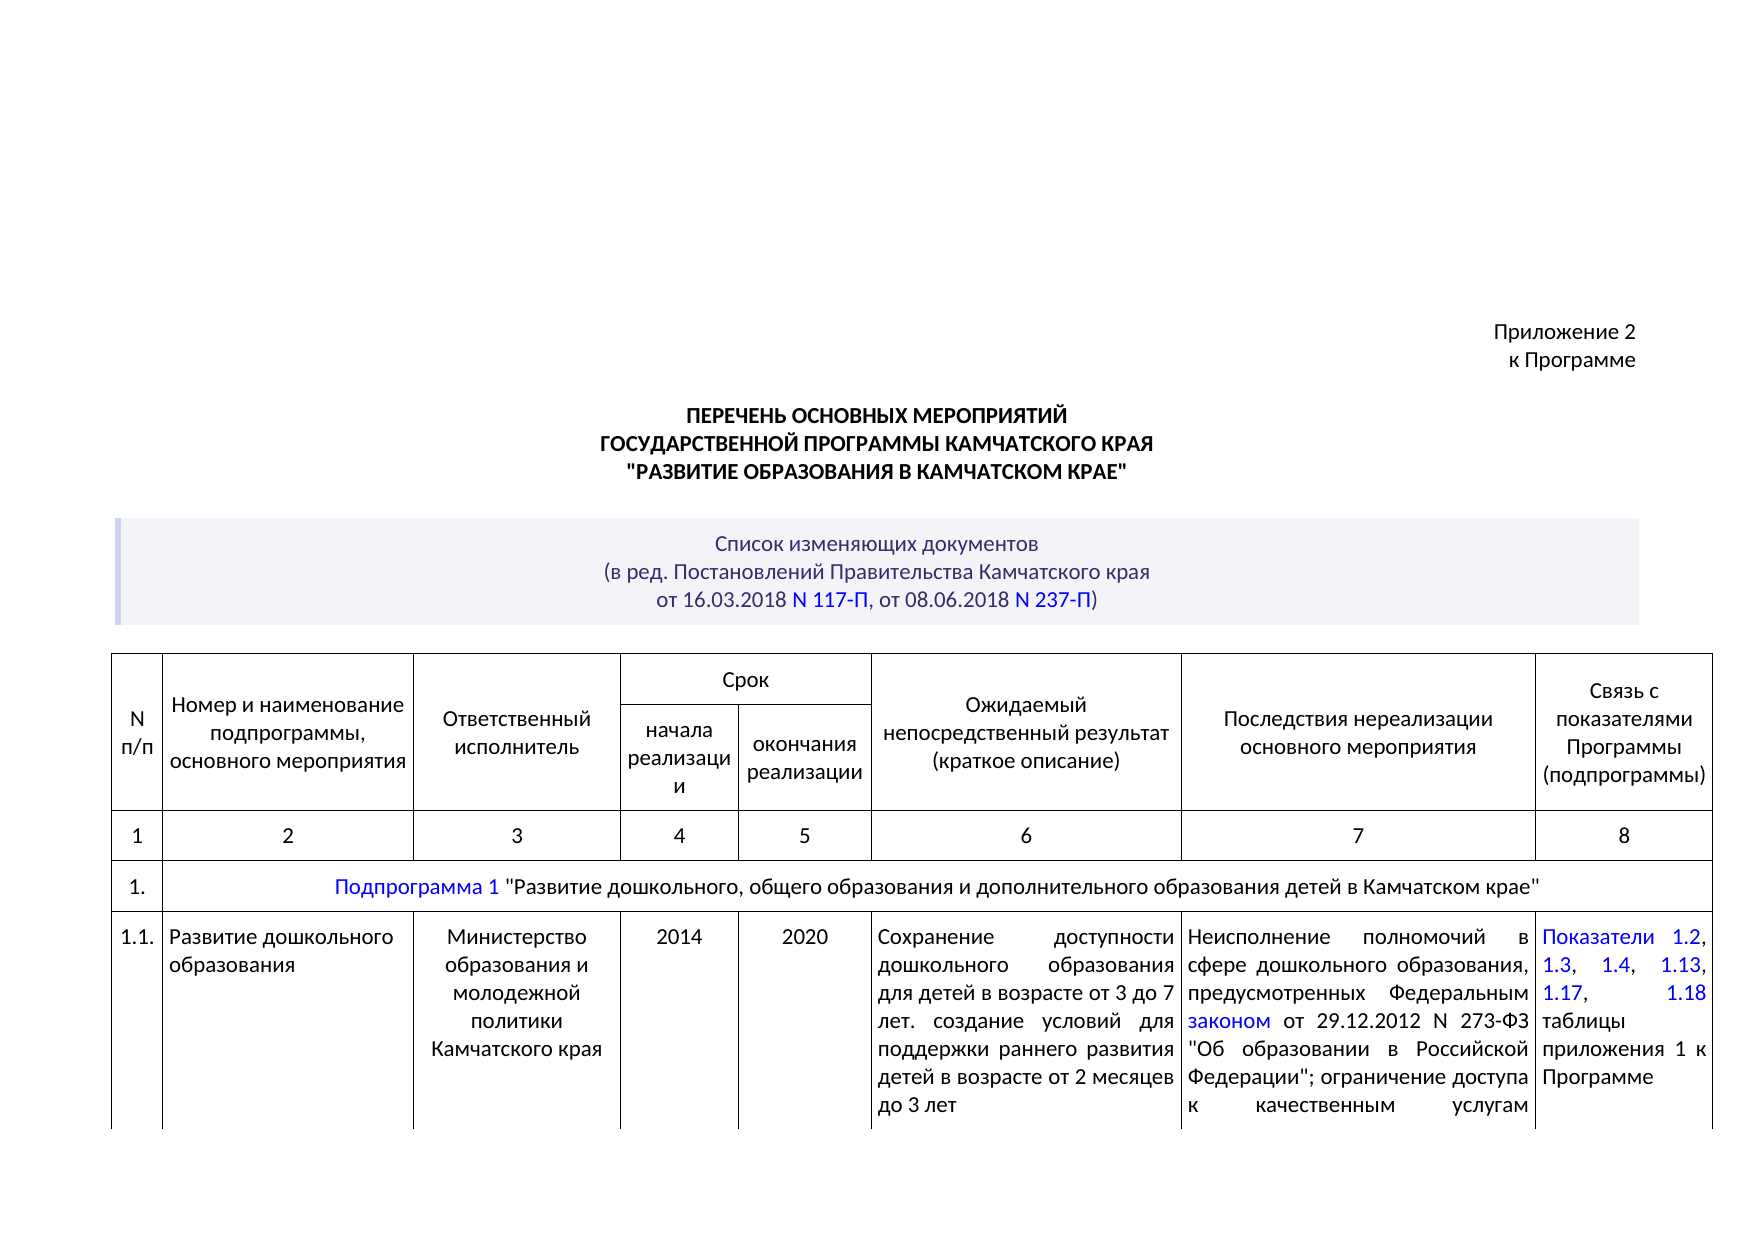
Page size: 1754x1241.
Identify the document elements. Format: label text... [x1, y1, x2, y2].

table_cell 6 [872, 811, 1181, 860]
table_cell начала реализации [621, 705, 738, 810]
table_cell 2014 [621, 912, 738, 1129]
table_header Ожидаемый непосредственный результат (краткое описание) [872, 654, 1181, 810]
text Приложение 2 [118, 317, 1636, 345]
table_cell 1. [112, 861, 162, 911]
title ПЕРЕЧЕНЬ ОСНОВНЫХ МЕРОПРИЯТИЙ [118, 401, 1636, 429]
title "РАЗВИТИЕ ОБРАЗОВАНИЯ В КАМЧАТСКОМ КРАЕ" [118, 457, 1636, 485]
table_cell 2 [163, 811, 413, 860]
table_header Связь с показателями Программы (подпрограммы) [1536, 654, 1712, 810]
table_cell 1 [112, 811, 162, 860]
table_cell окончания реализации [739, 705, 871, 810]
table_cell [414, 912, 620, 1129]
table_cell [163, 912, 413, 1129]
table_header N п/п [112, 654, 162, 810]
table_header Ответственный исполнитель [414, 654, 620, 810]
table_cell 3 [414, 811, 620, 860]
table_cell 2020 [739, 912, 871, 1129]
table_header Последствия нереализации основного мероприятия [1182, 654, 1535, 810]
table_header Список изменяющих документов (в ред. Постановлений Правительства Камчатского края от 16.03.2018 N 117-П, от 08.06.2018 N 237-П) [121, 518, 1633, 625]
table_cell Подпрограмма 1 "Развитие дошкольного, общего образования и дополнительного образования детей в Камчатском крае" [163, 861, 1712, 911]
table_cell 8 [1536, 811, 1712, 860]
text к Программе [118, 345, 1636, 373]
table_header Номер и наименование подпрограммы, основного мероприятия [163, 654, 413, 810]
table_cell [1182, 912, 1535, 1129]
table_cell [872, 912, 1181, 1129]
table_cell 1.1. [112, 912, 162, 1129]
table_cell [1536, 912, 1712, 1129]
table_cell 7 [1182, 811, 1535, 860]
table_cell 5 [739, 811, 871, 860]
title ГОСУДАРСТВЕННОЙ ПРОГРАММЫ КАМЧАТСКОГО КРАЯ [118, 429, 1636, 457]
table_header Срок [621, 654, 871, 704]
table_cell 4 [621, 811, 738, 860]
